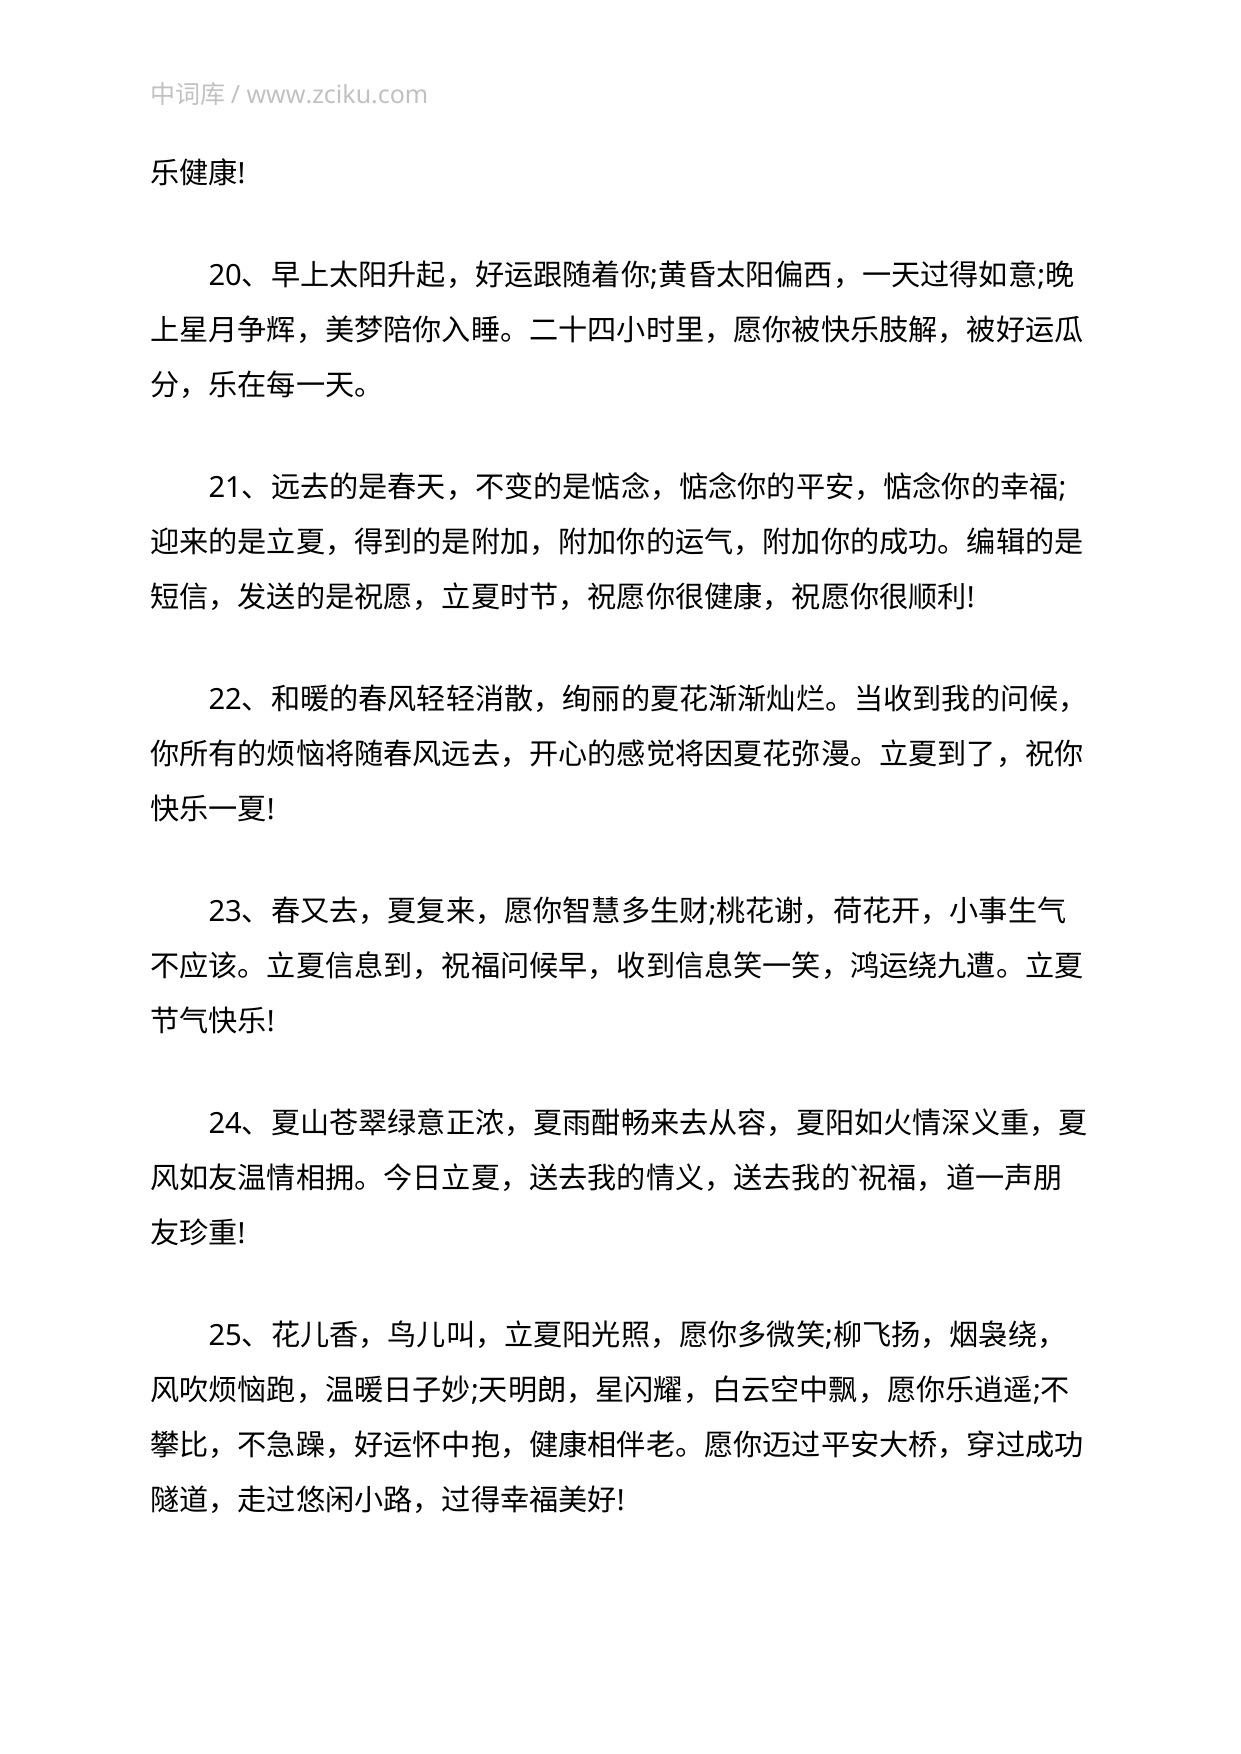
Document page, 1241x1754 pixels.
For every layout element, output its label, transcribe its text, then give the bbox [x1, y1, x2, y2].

text 21、远去的是春天，不变的是惦念，惦念你的平安，惦念你的幸福;迎来的是立夏，得到的是附加，附加你的运气，附加你的成功。编辑的是短信，发送的是祝愿，立夏时节，祝愿你很健康，祝愿你很顺利! [150, 464, 1090, 616]
text 22、和暖的春风轻轻消散，绚丽的夏花渐渐灿烂。当收到我的问候，你所有的烦恼将随春风远去，开心的感觉将因夏花弥漫。立夏到了，祝你快乐一夏! [150, 676, 1090, 828]
text 24、夏山苍翠绿意正浓，夏雨酣畅来去从容，夏阳如火情深义重，夏风如友温情相拥。今日立夏，送去我的情义，送去我的`祝福，道一声朋友珍重! [150, 1099, 1090, 1252]
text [150, 150, 1090, 192]
text 20、早上太阳升起，好运跟随着你;黄昏太阳偏西，一天过得如意;晚上星月争辉，美梦陪你入睡。二十四小时里，愿你被快乐肢解，被好运瓜分，乐在每一天。 [150, 252, 1090, 404]
text 23、春又去，夏复来，愿你智慧多生财;桃花谢，荷花开，小事生气不应该。立夏信息到，祝福问候早，收到信息笑一笑，鸿运绕九遭。立夏节气快乐! [150, 887, 1090, 1040]
text 25、花儿香，鸟儿叫，立夏阳光照，愿你多微笑;柳飞扬，烟袅绕，风吹烦恼跑，温暖日子妙;天明朗，星闪耀，白云空中飘，愿你乐逍遥;不攀比，不急躁，好运怀中抱，健康相伴老。愿你迈过平安大桥，穿过成功隧道，走过悠闲小路，过得幸福美好! [150, 1311, 1090, 1518]
